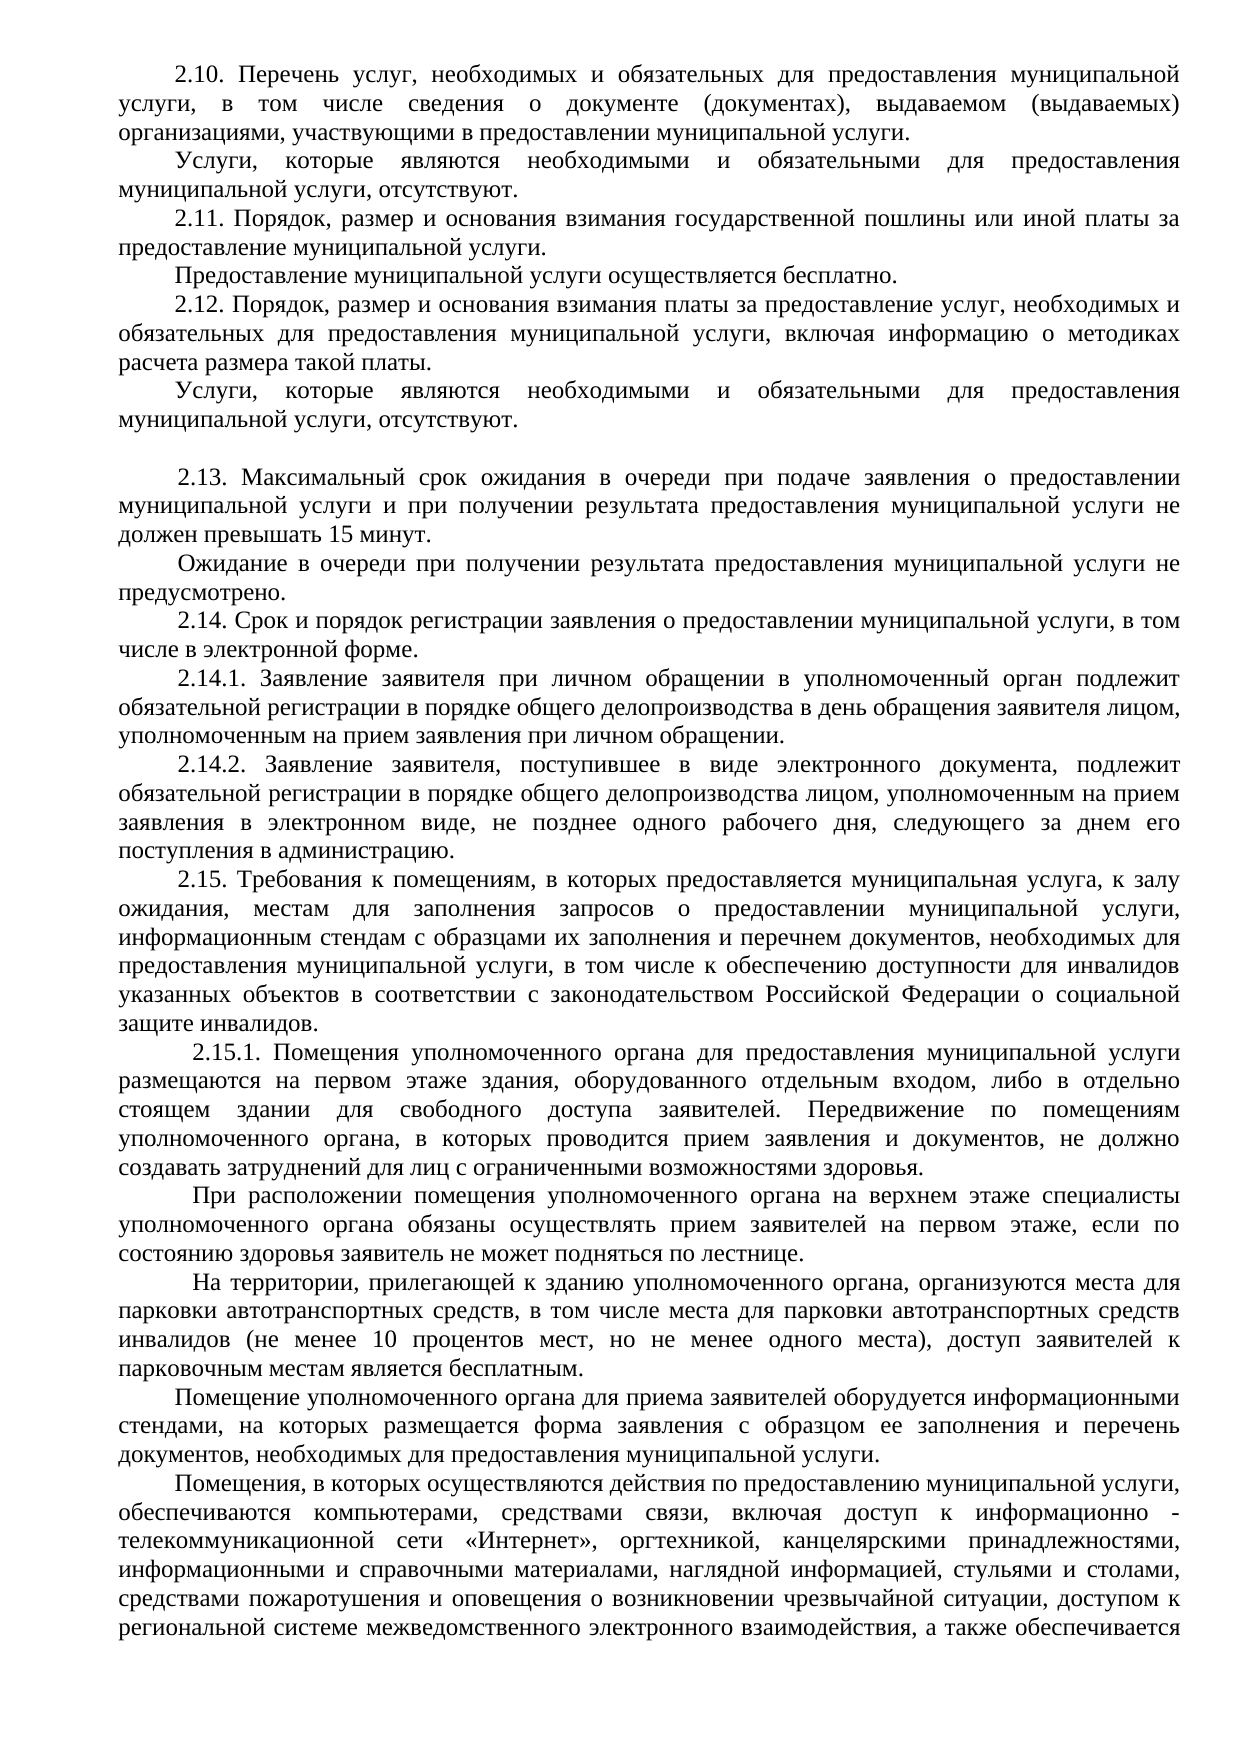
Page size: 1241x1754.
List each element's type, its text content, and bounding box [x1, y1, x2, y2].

text 2.15. Требования к помещениям, в которых предоставляется муниципальная услуга, к залу ожидания, местам для заполнения запросов о предоставлении муниципальной услуги, информационным стендам с образцами их заполнения и перечнем документов, необходимых для предоставления муниципальной услуги, в том числе к обеспечению доступности для инвалидов указанных объектов в соответствии с законодательством Российской Федерации о социальной защите инвалидов. [118, 864, 1181, 1037]
text 2.14. Срок и порядок регистрации заявления о предоставлении муниципальной услуги, в том числе в электронной форме. [118, 605, 1181, 663]
text 2.10. Перечень услуг, необходимых и обязательных для предоставления муниципальной услуги, в том числе сведения о документе (документах), выдаваемом (выдаваемых) организациями, участвующими в предоставлении муниципальной услуги. [118, 59, 1181, 145]
text Ожидание в очереди при получении результата предоставления муниципальной услуги не предусмотрено. [118, 548, 1181, 605]
text Услуги, которые являются необходимыми и обязательными для предоставления муниципальной услуги, отсутствуют. [118, 375, 1181, 433]
text На территории, прилегающей к зданию уполномоченного органа, организуются места для парковки автотранспортных средств, в том числе места для парковки автотранспортных средств инвалидов (не менее 10 процентов мест, но не менее одного места), доступ заявителей к парковочным местам является бесплатным. [118, 1267, 1181, 1382]
text 2.12. Порядок, размер и основания взимания платы за предоставление услуг, необходимых и обязательных для предоставления муниципальной услуги, включая информацию о методиках расчета размера такой платы. [118, 289, 1181, 375]
text Помещение уполномоченного органа для приема заявителей оборудуется информационными стендами, на которых размещается форма заявления с образцом ее заполнения и перечень документов, необходимых для предоставления муниципальной услуги. [118, 1382, 1181, 1468]
text 2.14.2. Заявление заявителя, поступившее в виде электронного документа, подлежит обязательной регистрации в порядке общего делопроизводства лицом, уполномоченным на прием заявления в электронном виде, не позднее одного рабочего дня, следующего за днем его поступления в администрацию. [118, 749, 1181, 864]
text 2.13. Максимальный срок ожидания в очереди при подаче заявления о предоставлении муниципальной услуги и при получении результата предоставления муниципальной услуги не должен превышать 15 минут. [118, 462, 1181, 548]
text При расположении помещения уполномоченного органа на верхнем этаже специалисты уполномоченного органа обязаны осуществлять прием заявителей на первом этаже, если по состоянию здоровья заявитель не может подняться по лестнице. [118, 1180, 1181, 1267]
text 2.15.1. Помещения уполномоченного органа для предоставления муниципальной услуги размещаются на первом этаже здания, оборудованного отдельным входом, либо в отдельно стоящем здании для свободного доступа заявителей. Передвижение по помещениям уполномоченного органа, в которых проводится прием заявления и документов, не должно создавать затруднений для лиц с ограниченными возможностями здоровья. [118, 1037, 1181, 1180]
text 2.14.1. Заявление заявителя при личном обращении в уполномоченный орган подлежит обязательной регистрации в порядке общего делопроизводства в день обращения заявителя лицом, уполномоченным на прием заявления при личном обращении. [118, 663, 1181, 749]
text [118, 1468, 1181, 1640]
text 2.11. Порядок, размер и основания взимания государственной пошлины или иной платы за предоставление муниципальной услуги. [118, 203, 1181, 260]
text Услуги, которые являются необходимыми и обязательными для предоставления муниципальной услуги, отсутствуют. [118, 145, 1181, 203]
text Предоставление муниципальной услуги осуществляется бесплатно. [118, 260, 1181, 289]
